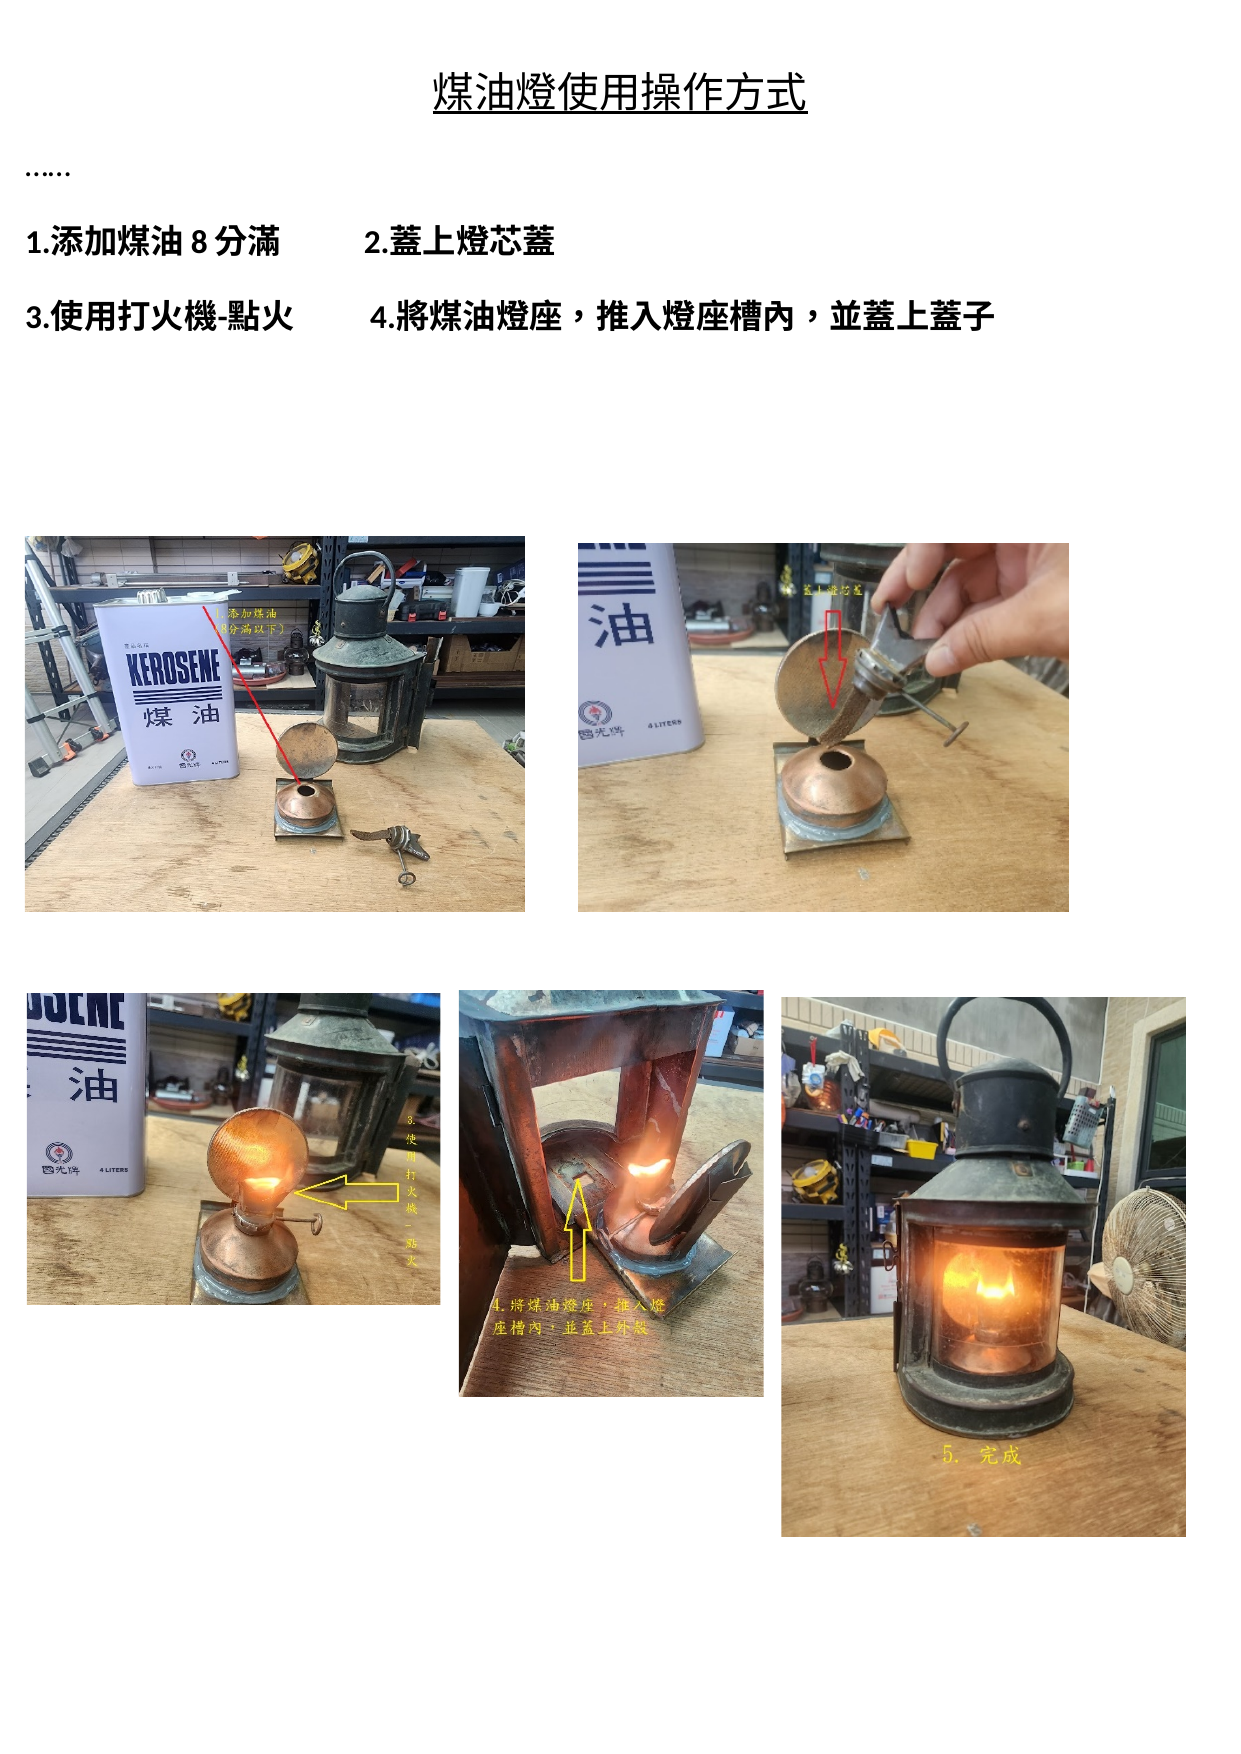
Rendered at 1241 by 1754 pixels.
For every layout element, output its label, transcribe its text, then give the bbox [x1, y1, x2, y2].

picture [24, 993, 441, 1303]
picture [458, 990, 764, 1397]
picture [578, 543, 1069, 912]
text 1.添加煤油8分滿 2.蓋上燈芯蓋 [25, 202, 1215, 277]
text 煤油燈使用操作方式 [25, 52, 1215, 127]
picture [781, 997, 1186, 1537]
picture [24, 536, 525, 912]
text 3.使用打火機-點火 4.將煤油燈座，推入燈座槽內，並蓋上蓋子 [25, 277, 1215, 352]
text …… [25, 127, 1215, 202]
